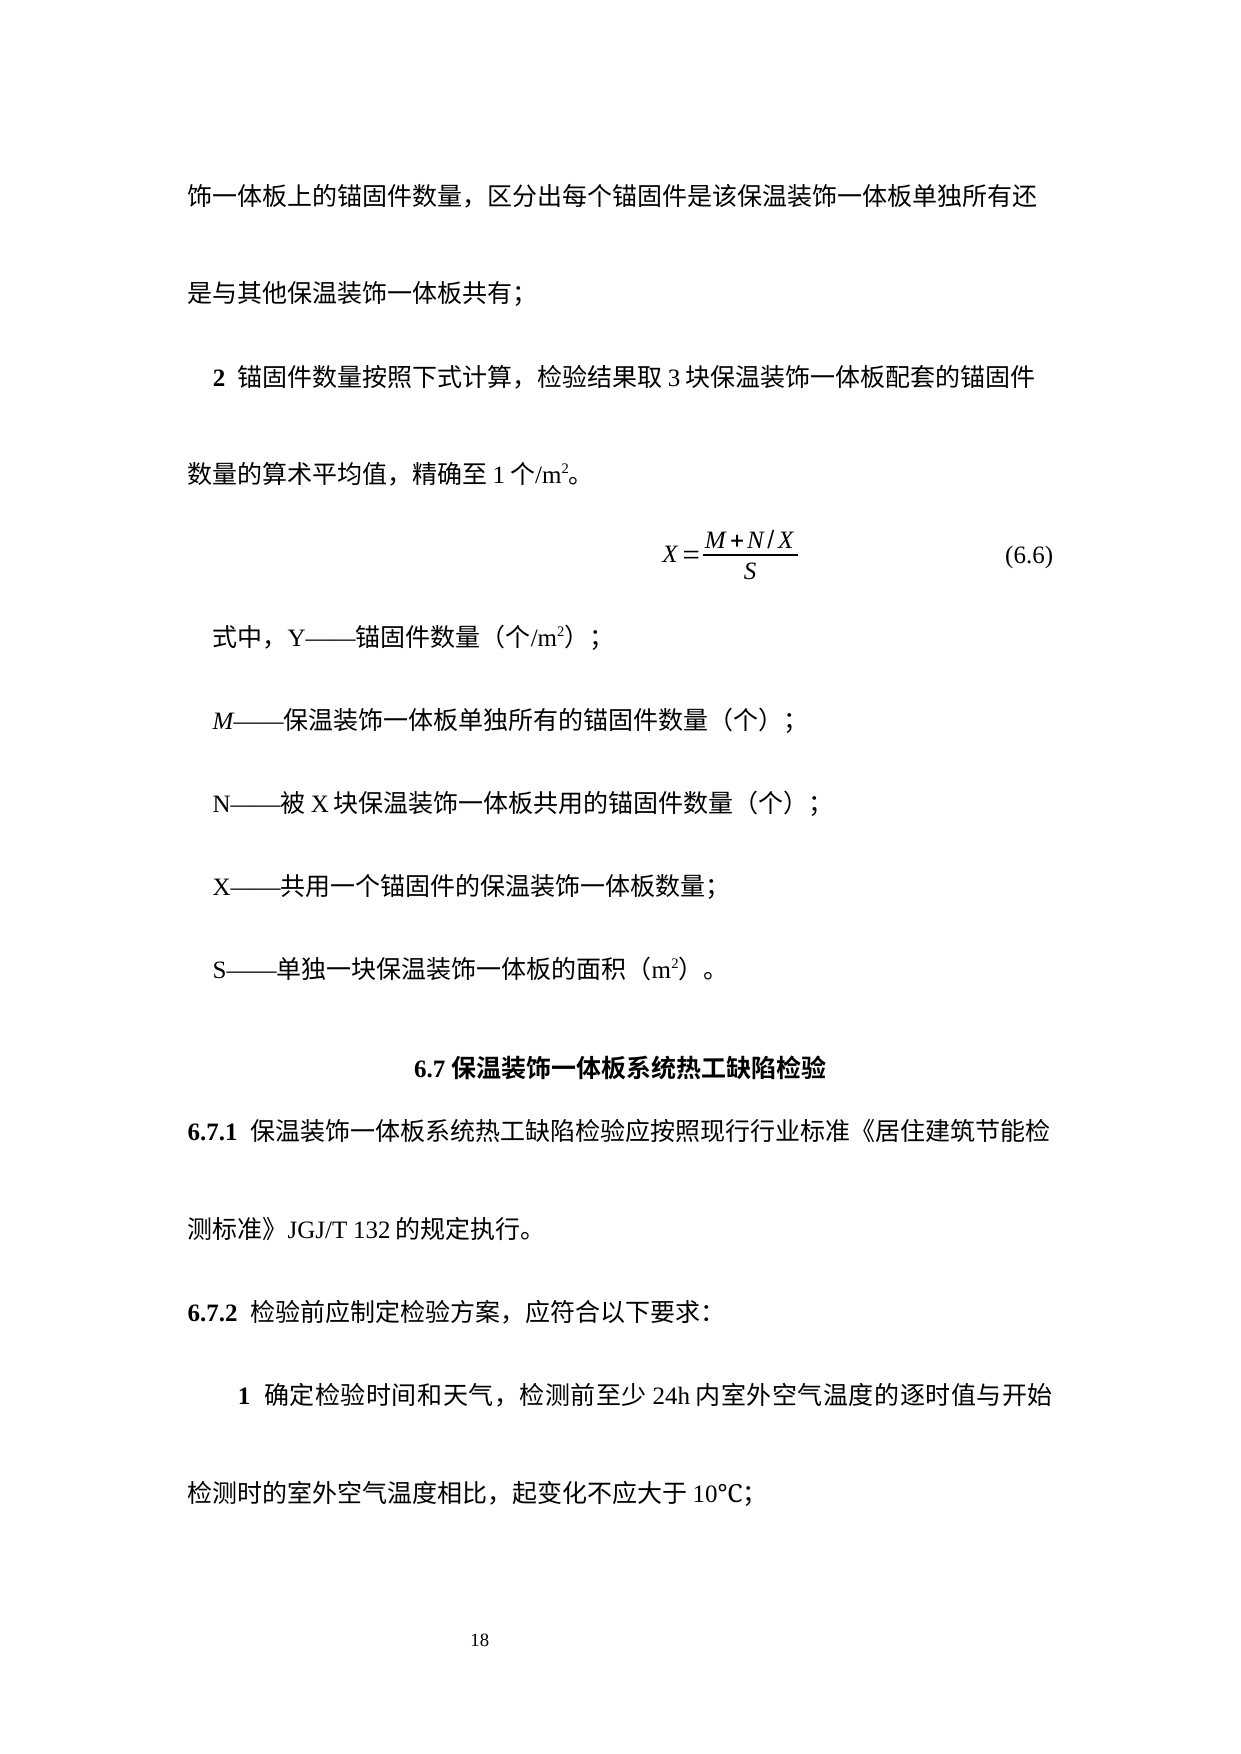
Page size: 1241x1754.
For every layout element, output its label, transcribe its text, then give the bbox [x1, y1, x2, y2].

text (6.6) [187, 523, 1053, 588]
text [187, 162, 1053, 324]
text 6.7.2 检验前应制定检验方案，应符合以下要求： [187, 1278, 1053, 1343]
text 式中，Y——锚固件数量（个/m2）； [187, 603, 1053, 668]
text S——单独一块保温装饰一体板的面积（m2）。 [187, 935, 1053, 1000]
text N——被X块保温装饰一体板共用的锚固件数量（个）； [187, 769, 1053, 834]
text 6.7 保温装饰一体板系统热工缺陷检验 [187, 1047, 1053, 1085]
text 2 锚固件数量按照下式计算，检验结果取3块保温装饰一体板配套的锚固件数量的算术平均值，精确至1个/m2。 [187, 343, 1053, 505]
text 6.7.1 保温装饰一体板系统热工缺陷检验应按照现行行业标准《居住建筑节能检测标准》JGJ/T 132的规定执行。 [187, 1097, 1053, 1260]
text M——保温装饰一体板单独所有的锚固件数量（个）； [187, 686, 1053, 751]
text 1 确定检验时间和天气，检测前至少24h内室外空气温度的逐时值与开始检测时的室外空气温度相比，起变化不应大于10℃； [187, 1361, 1053, 1524]
text X——共用一个锚固件的保温装饰一体板数量； [187, 852, 1053, 917]
